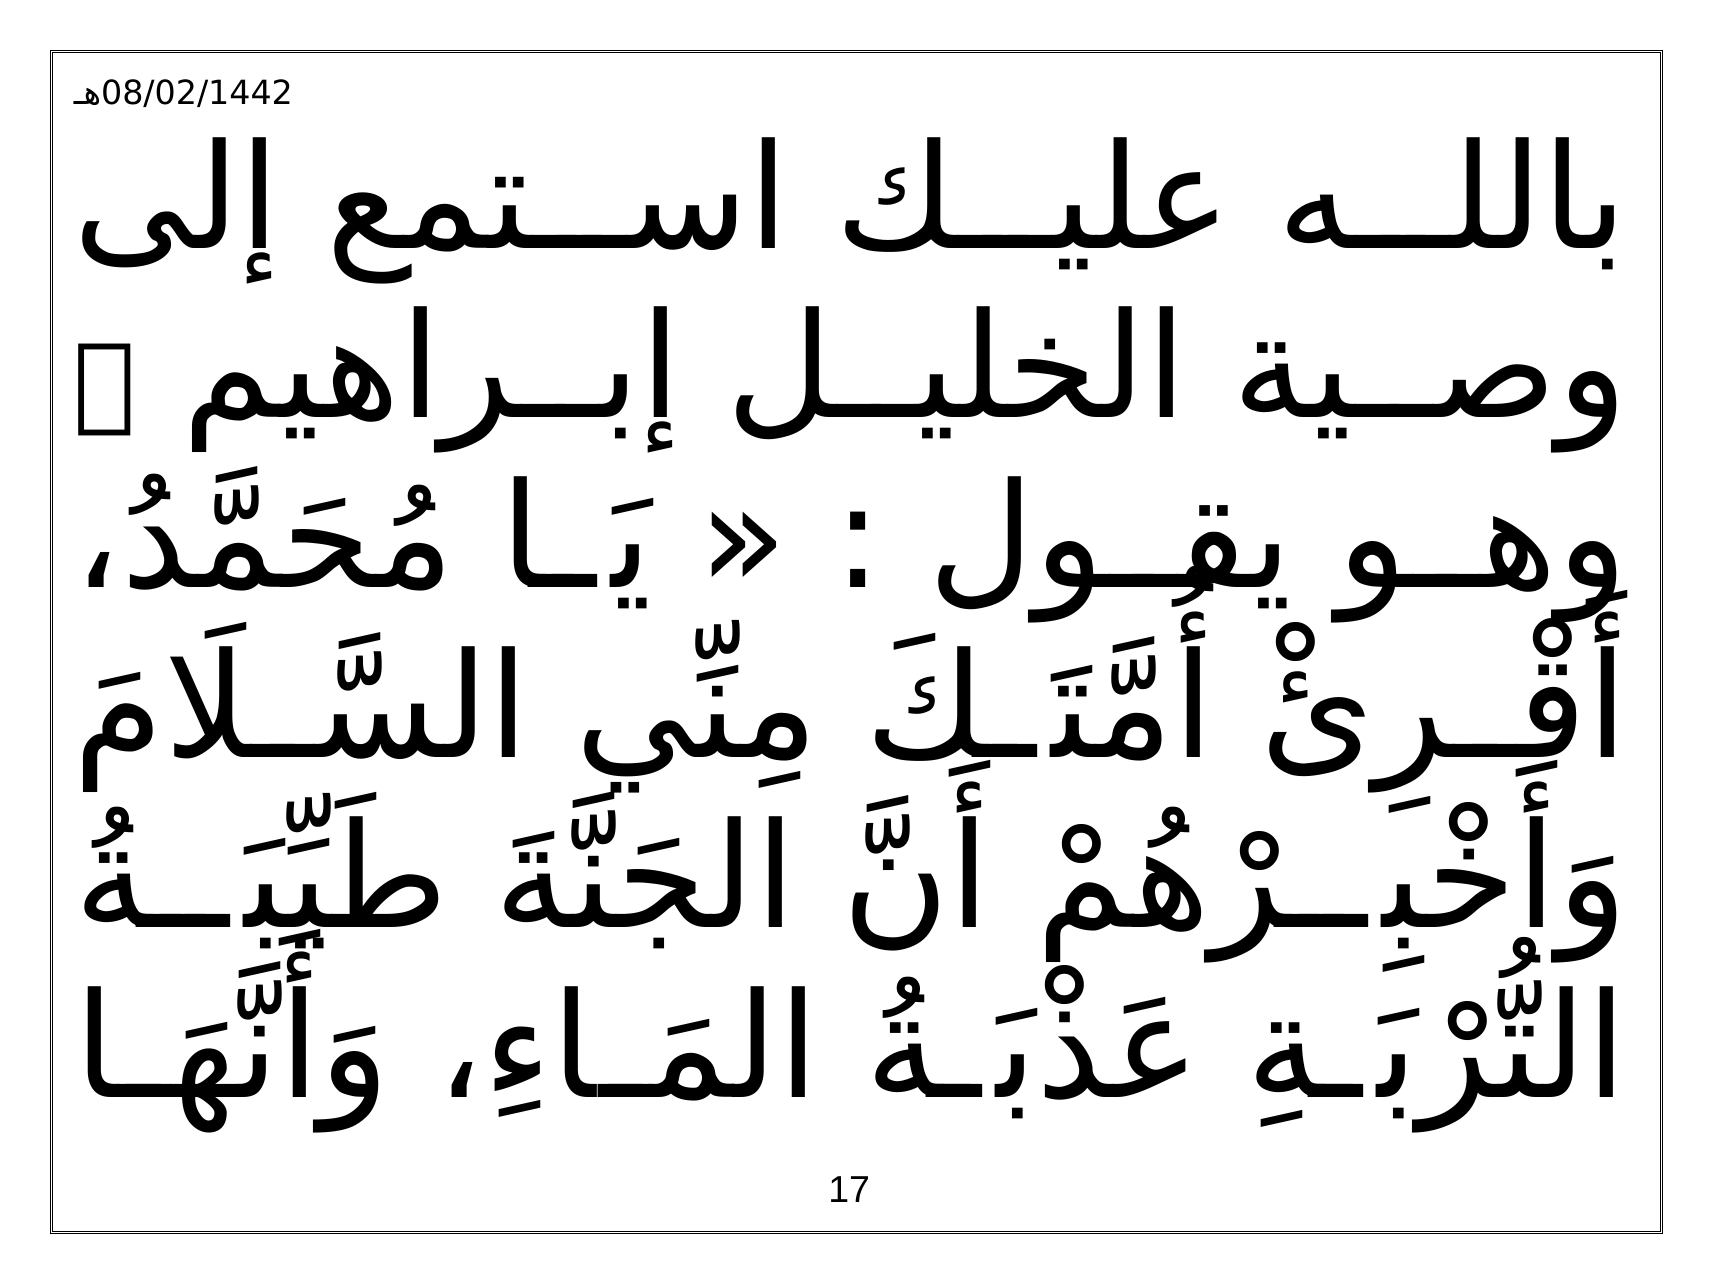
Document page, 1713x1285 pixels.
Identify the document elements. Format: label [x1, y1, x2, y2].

text [74, 113, 1627, 1131]
